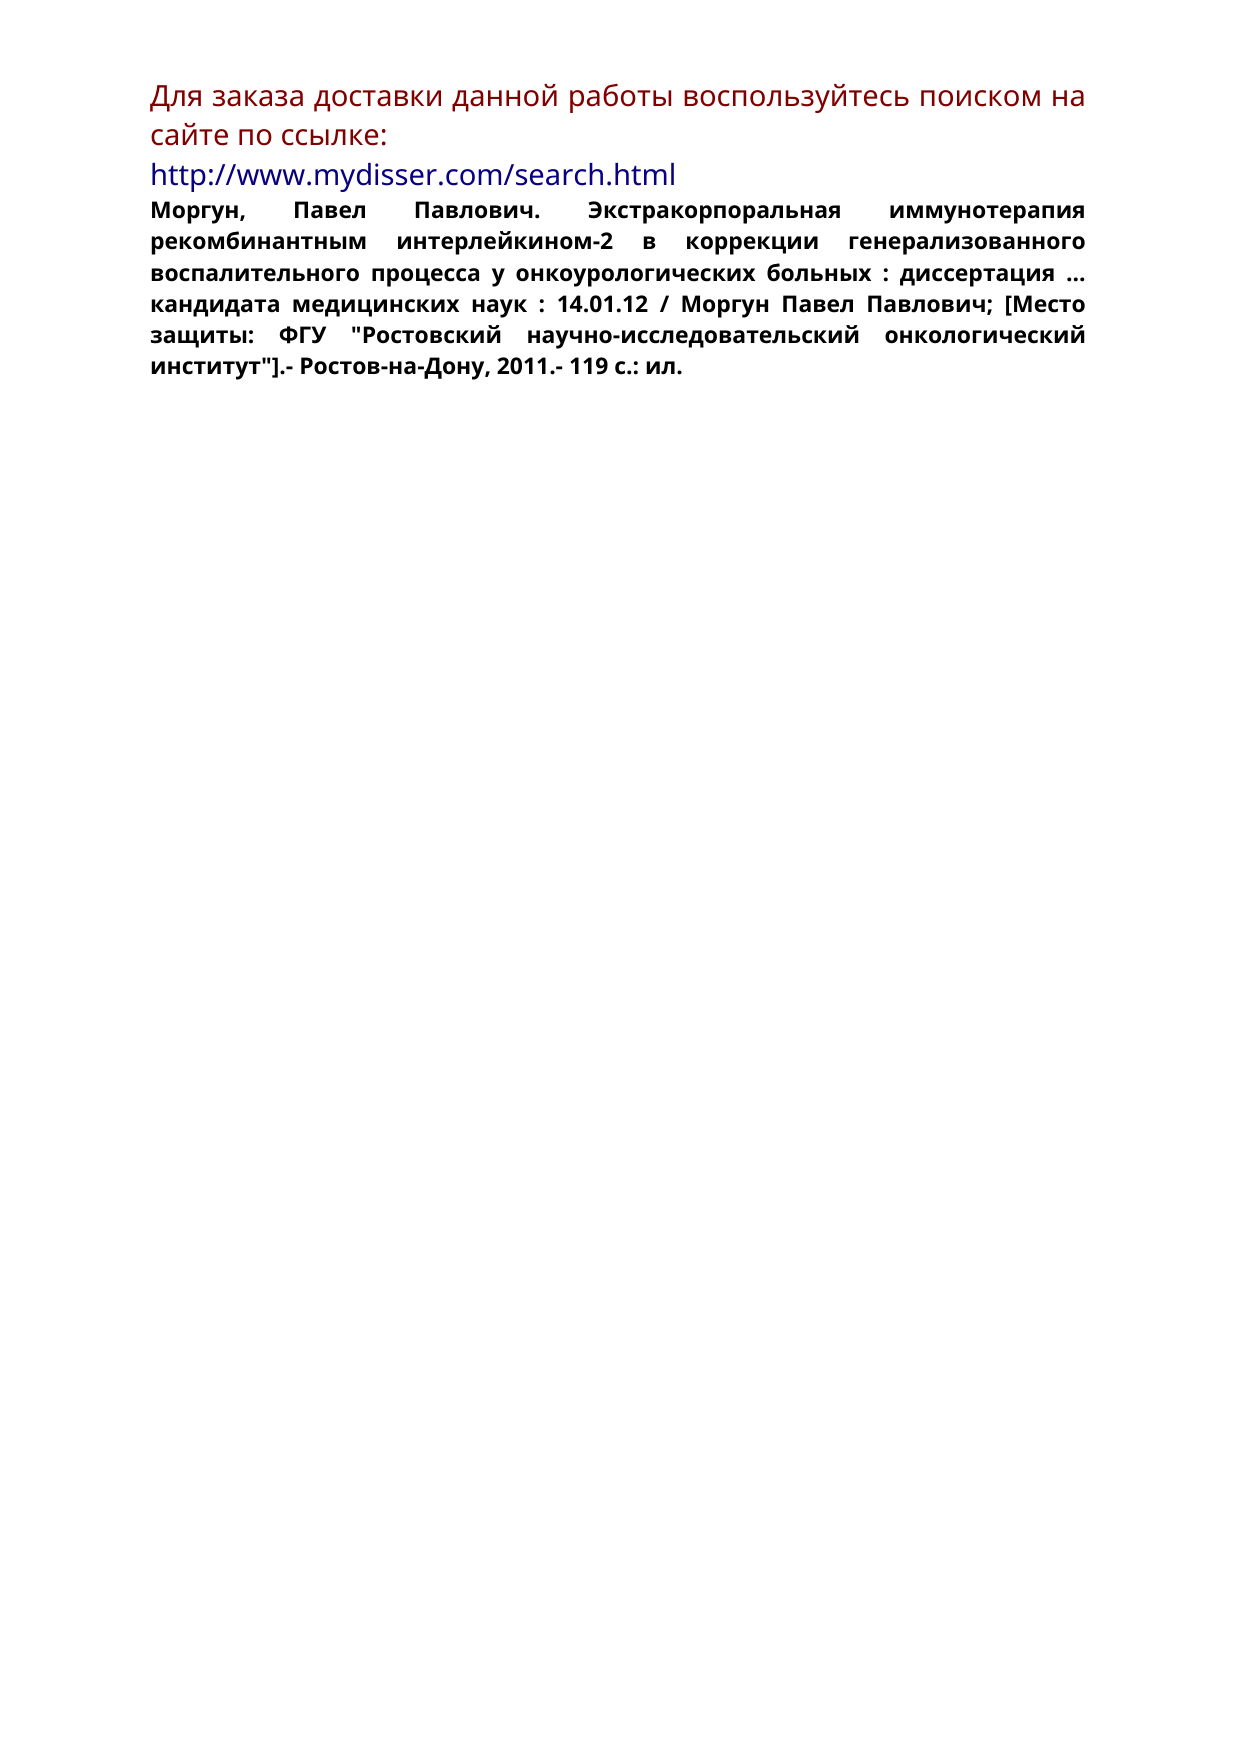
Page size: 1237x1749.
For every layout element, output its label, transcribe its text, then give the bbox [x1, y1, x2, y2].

text Моргун, Павел Павлович. Экстракорпоральная иммунотерапия рекомбинантным интерлейкином-2 в коррекции генерализованного воспалительного процесса у онкоурологических больных : диссертация ... кандидата медицинских наук : 14.01.12 / Моргун Павел Павлович; [Место защиты: ФГУ "Ростовский научно-исследовательский онкологический институт"].- Ростов-на-Дону, 2011.- 119 с.: ил. [150, 194, 1086, 382]
